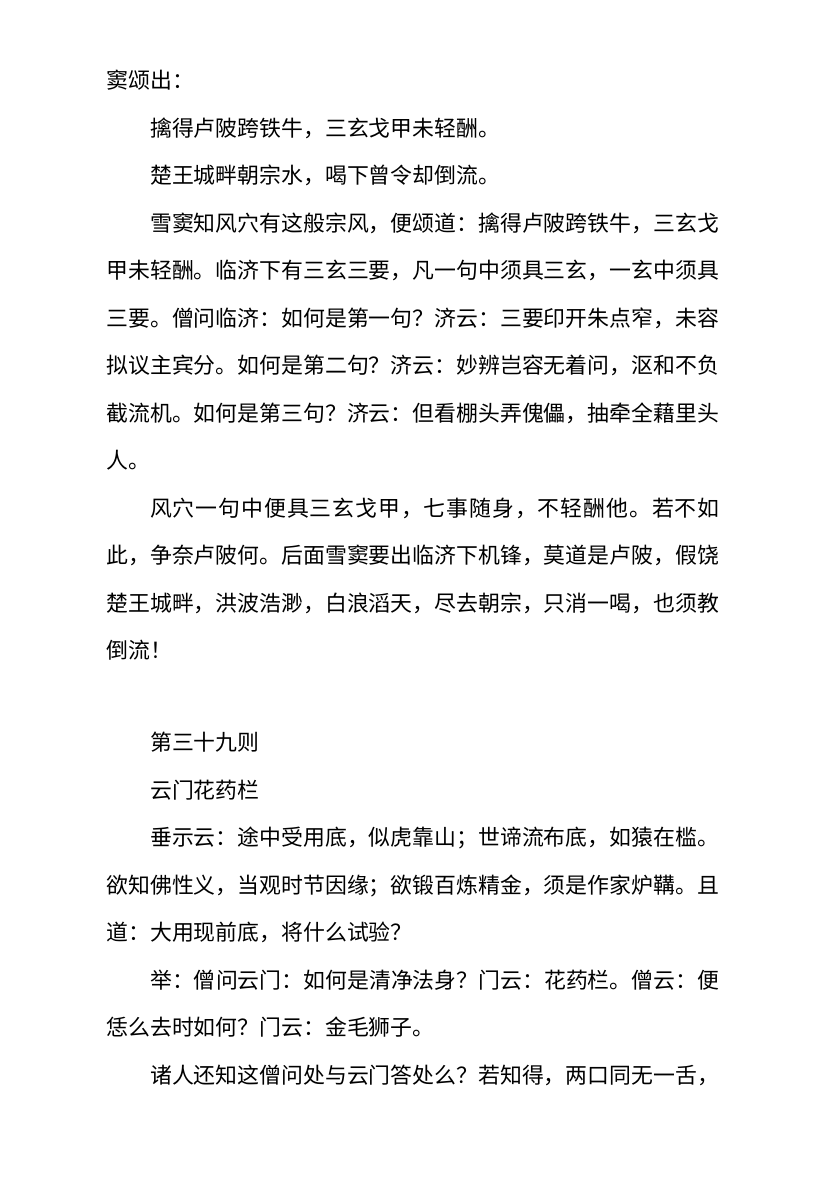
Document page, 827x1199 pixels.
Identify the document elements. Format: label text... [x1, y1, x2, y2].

text 垂示云：途中受用底，似虎靠山；世谛流布底，如猿在槛。欲知佛性义，当观时节因缘；欲锻百炼精金，须是作家炉鞲。且道：大用现前底，将什么试验？ [106, 820, 721, 947]
text 雪窦知风穴有这般宗风，便颂道：擒得卢陂跨铁牛，三玄戈甲未轻酬。临济下有三玄三要，凡一句中须具三玄，一玄中须具三要。僧问临济：如何是第一句？济云：三要印开朱点窄，未容拟议主宾分。如何是第二句？济云：妙辨岂容无着问，沤和不负截流机。如何是第三句？济云：但看棚头弄傀儡，抽牵全藉里头人。 [106, 206, 721, 475]
text 擒得卢陂跨铁牛，三玄戈甲未轻酬。 [106, 111, 721, 142]
text 举：僧问云门：如何是清净法身？门云：花药栏。僧云：便恁么去时如何？门云：金毛狮子。 [106, 963, 721, 1042]
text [106, 1058, 721, 1089]
text 风穴一句中便具三玄戈甲，七事随身，不轻酬他。若不如此，争奈卢陂何。后面雪窦要出临济下机锋，莫道是卢陂，假饶楚王城畔，洪波浩渺，白浪滔天，尽去朝宗，只消一喝，也须教倒流！ [106, 491, 721, 665]
text 第三十九则 [106, 725, 721, 757]
text 云门花药栏 [106, 773, 721, 804]
text 楚王城畔朝宗水，喝下曾令却倒流。 [106, 158, 721, 190]
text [106, 63, 721, 95]
